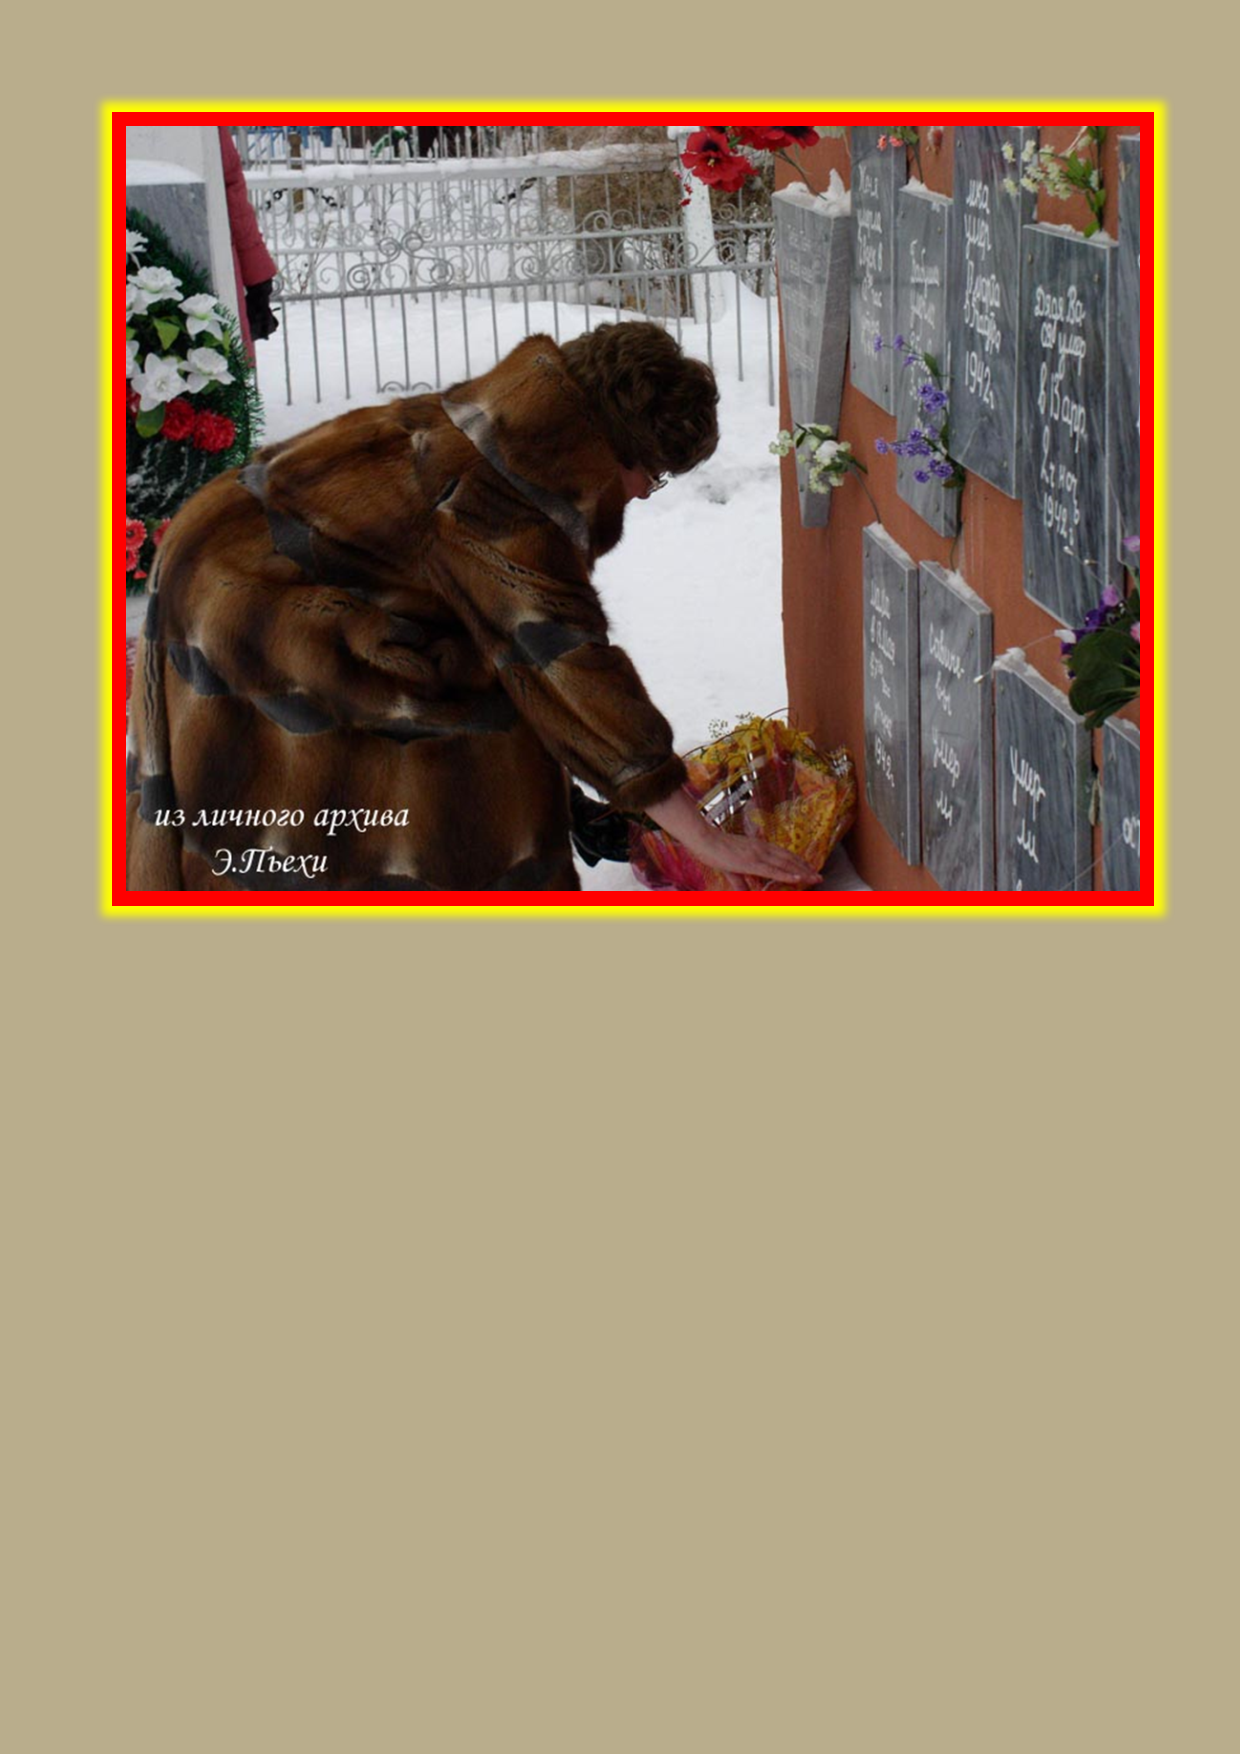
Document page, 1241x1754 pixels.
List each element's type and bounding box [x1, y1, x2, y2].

picture [126, 126, 1140, 891]
